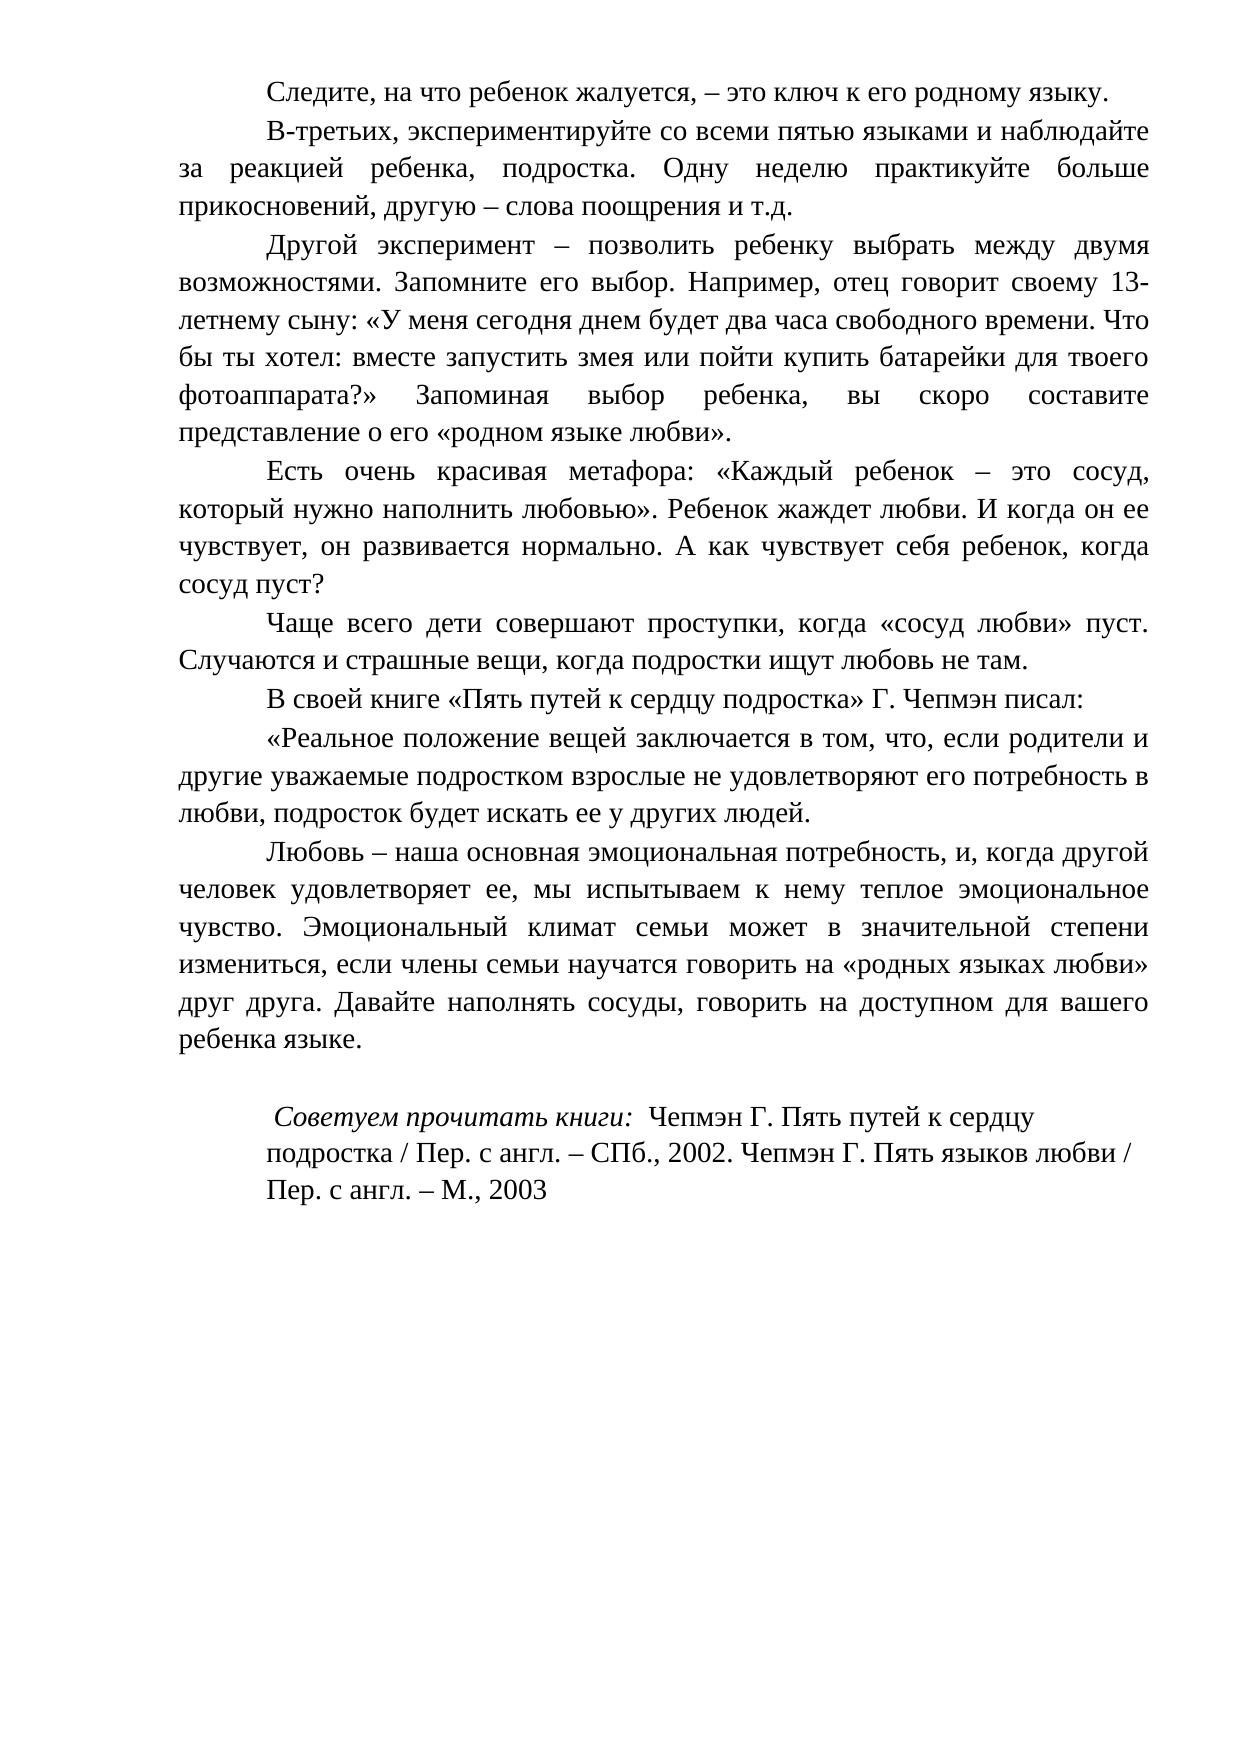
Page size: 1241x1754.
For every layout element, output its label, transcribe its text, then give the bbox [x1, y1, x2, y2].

text «Реальное положение вещей заключается в том, что, если родители и другие уважаемые подростком взрослые не удовлетворяют его потребность в любви, подросток будет искать ее у других людей. [178, 720, 1150, 829]
text Следите, на что ребенок жалуется, – это ключ к его родному языку. [266, 74, 1150, 107]
text В своей книге «Пять путей к сердцу подростка» Г. Чепмэн писал: [266, 681, 1150, 715]
text Чаще всего дети совершают проступки, когда «сосуд любви» пуст. Случаются и страшные вещи, когда подростки ищут любовь не там. [178, 605, 1150, 676]
text Другой эксперимент – позволить ребенку выбрать между двумя возможностями. Запомните его выбор. Например, отец говорит своему 13-летнему сыну: «У меня сегодня днем будет два часа свободного времени. Что бы ты хотел: вместе запустить змея или пойти купить батарейки для твоего фотоаппарата?» Запоминая выбор ребенка, вы скоро составите представление о его «родном языке любви». [178, 227, 1150, 448]
text Любовь – наша основная эмоциональная потребность, и, когда другой человек удовлетворяет ее, мы испытываем к нему теплое эмоциональное чувство. Эмоциональный климат семьи может в значительной степени измениться, если члены семьи научатся говорить на «родных языках любви» друг друга. Давайте наполнять сосуды, говорить на доступном для вашего ребенка языке. [178, 834, 1150, 1055]
text Советуем прочитать книги: Чепмэн Г. Пять путей к сердцу подростка / Пер. с англ. – СПб., 2002. Чепмэн Г. Пять языков любви / Пер. с англ. – М., 2003 [266, 1099, 1152, 1205]
text В-третьих, экспериментируйте со всеми пятью языками и наблюдайте за реакцией ребенка, подростка. Одну неделю практикуйте больше прикосновений, другую – слова поощрения и т.д. [178, 113, 1150, 221]
text Есть очень красивая метафора: «Каждый ребенок – это сосуд, который нужно наполнить любовью». Ребенок жаждет любви. И когда он ее чувствует, он развивается нормально. А как чувствует себя ребенок, когда сосуд пуст? [178, 453, 1150, 599]
